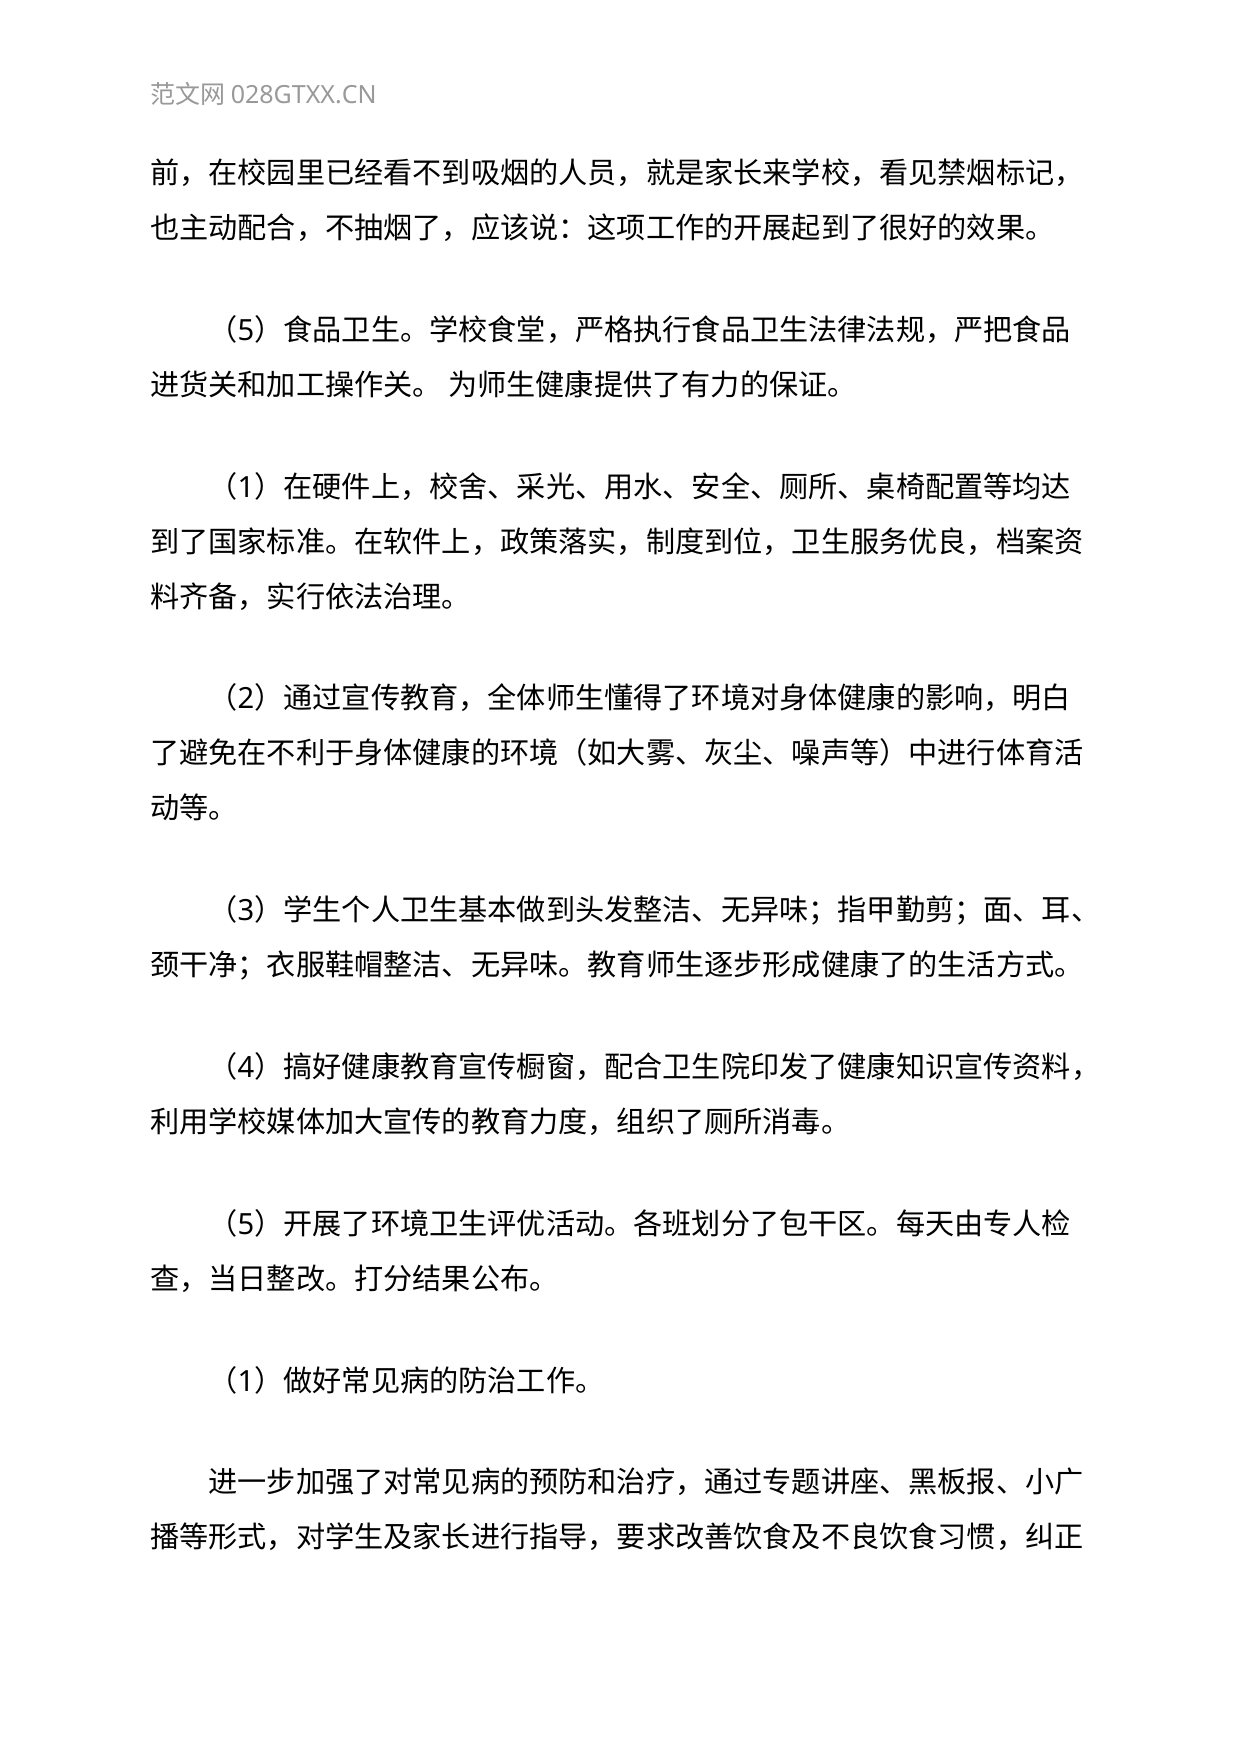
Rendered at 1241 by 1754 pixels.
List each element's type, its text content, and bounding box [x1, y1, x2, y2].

text （5）开展了环境卫生评优活动。各班划分了包干区。每天由专人检查，当日整改。打分结果公布。 [150, 1200, 1090, 1298]
text （1）做好常见病的防治工作。 [150, 1357, 1090, 1399]
text （1）在硬件上，校舍、采光、用水、安全、厕所、桌椅配置等均达到了国家标准。在软件上，政策落实，制度到位，卫生服务优良，档案资料齐备，实行依法治理。 [150, 463, 1090, 616]
text （5）食品卫生。学校食堂，严格执行食品卫生法律法规，严把食品进货关和加工操作关。 为师生健康提供了有力的保证。 [150, 307, 1090, 404]
text （4）搞好健康教育宣传橱窗，配合卫生院印发了健康知识宣传资料，利用学校媒体加大宣传的教育力度，组织了厕所消毒。 [150, 1043, 1090, 1141]
text （2）通过宣传教育，全体师生懂得了环境对身体健康的影响，明白了避免在不利于身体健康的环境（如大雾、灰尘、噪声等）中进行体育活动等。 [150, 675, 1090, 827]
text （3）学生个人卫生基本做到头发整洁、无异味；指甲勤剪；面、耳、颈干净；衣服鞋帽整洁、无异味。教育师生逐步形成健康了的生活方式。 [150, 887, 1090, 984]
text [150, 150, 1090, 247]
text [150, 1459, 1090, 1556]
